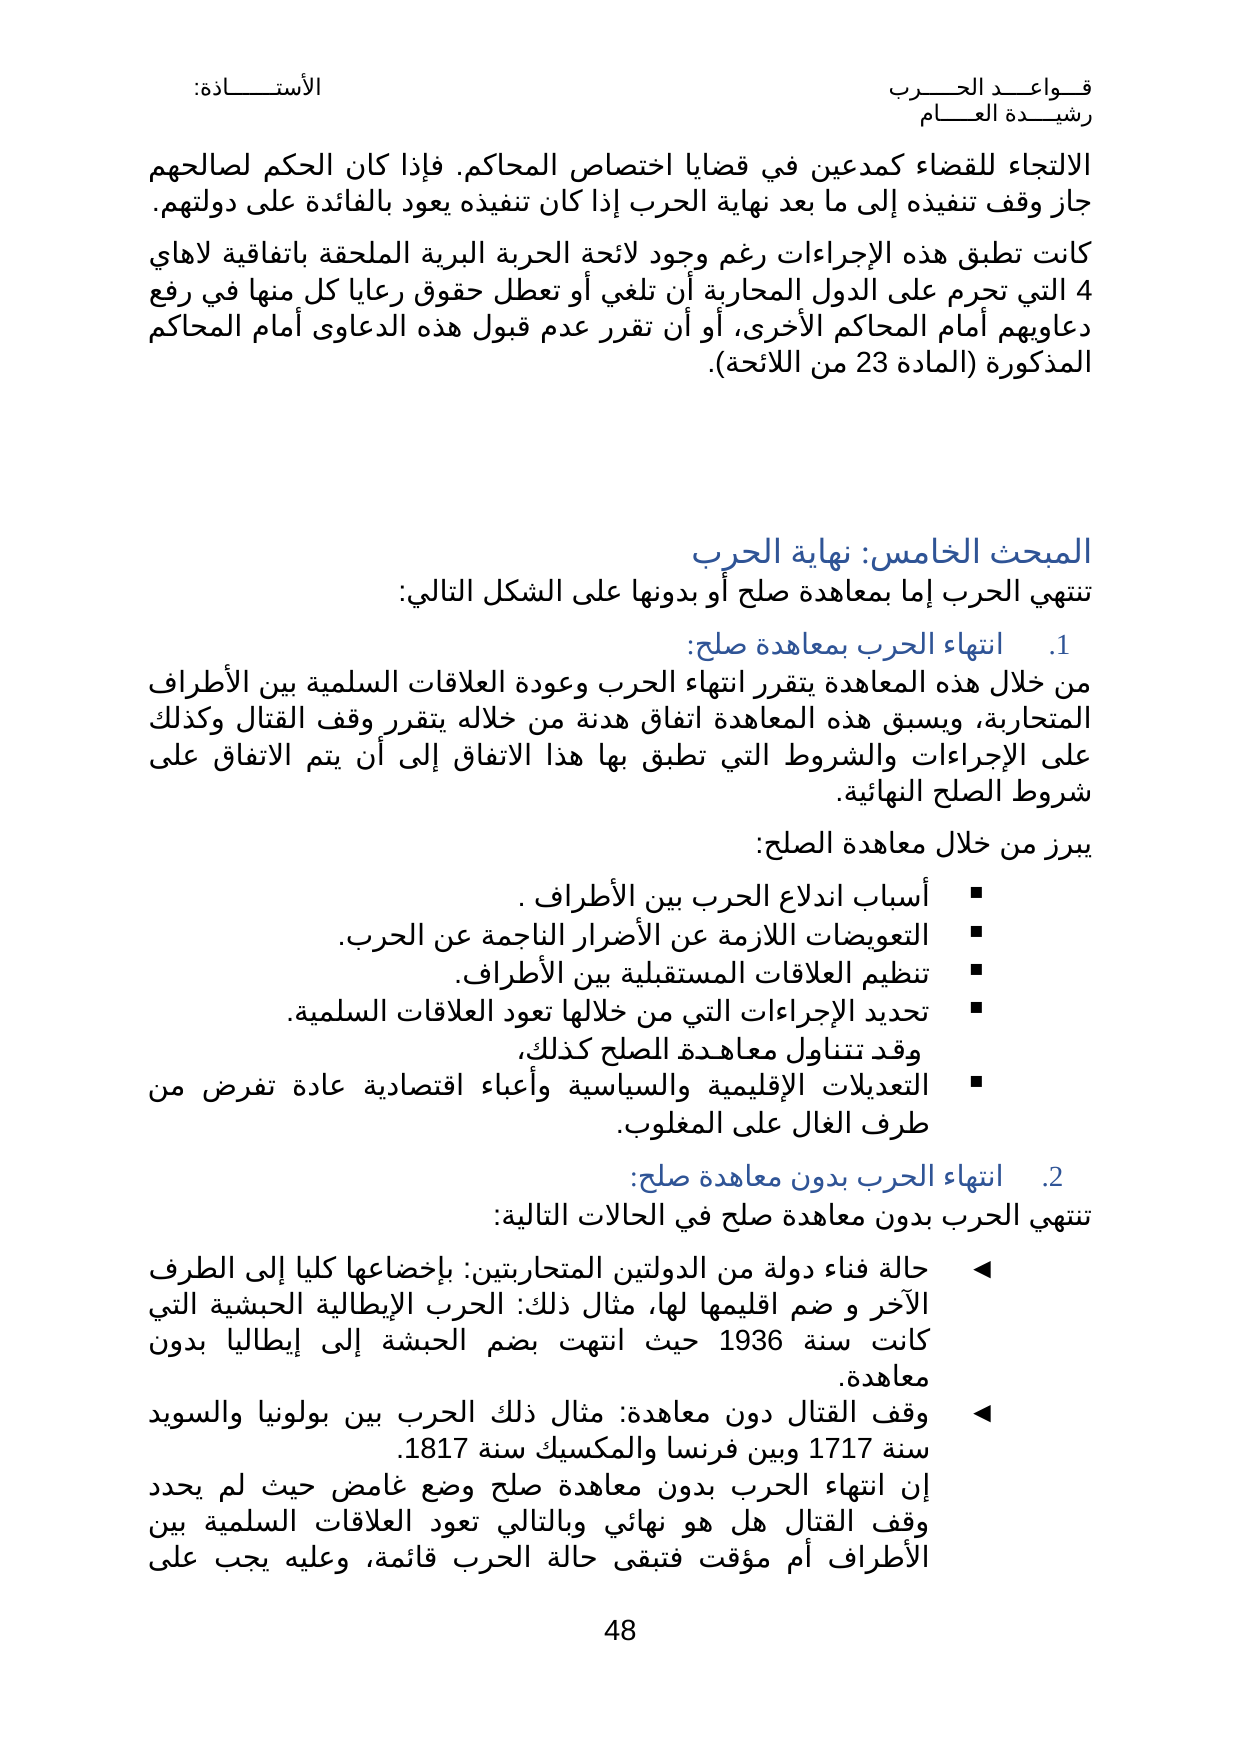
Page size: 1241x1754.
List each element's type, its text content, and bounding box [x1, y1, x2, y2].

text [148, 148, 1093, 217]
list حالة فناء دولة من الدولتين المتحاربتين: بإخضاعها كليا إلى الطرف الآخر و ضم اقليمها لها، مثال ذلك: الحرب الإيطالية الحبشية التي كانت سنة 1936 حيث انتهت بضم الحبشة إلى إيطاليا بدون معاهدة. [148, 1251, 968, 1393]
list التعويضات اللازمة عن الأضرار الناجمة عن الحرب. [148, 918, 968, 953]
text تنتهي الحرب بدون معاهدة صلح في الحالات التالية: [148, 1198, 1093, 1231]
text من خلال هذه المعاهدة يتقرر انتهاء الحرب وعودة العلاقات السلمية بين الأطراف المتحاربة، ويسبق هذه المعاهدة اتفاق هدنة من خلاله يتقرر وقف القتال وكذلك على الإجراءات والشروط التي تطبق بها هذا الاتفاق إلى أن يتم الاتفاق على شروط الصلح النهائية. [148, 665, 1093, 807]
list وقد تتناول معاهدة الصلح كذلك، [148, 1032, 930, 1066]
text كانت تطبق هذه الإجراءات رغم وجود لائحة الحربة البرية الملحقة باتفاقية لاهاي 4 التي تحرم على الدول المحاربة أن تلغي أو تعطل حقوق رعايا كل منها في رفع دعاويهم أمام المحاكم الأخرى، أو أن تقرر عدم قبول هذه الدعاوى أمام المحاكم المذكورة (المادة 23 من اللائحة). [148, 237, 1093, 378]
list أسباب اندلاع الحرب بين الأطراف . [148, 879, 968, 915]
list تحديد الإجراءات التي من خلالها تعود العلاقات السلمية. [148, 994, 968, 1029]
list تنظيم العلاقات المستقبلية بين الأطراف. [148, 956, 968, 991]
subtitle انتهاء الحرب بدون معاهدة صلح: [148, 1159, 1042, 1193]
subtitle انتهاء الحرب بمعاهدة صلح: [148, 627, 1048, 660]
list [148, 1467, 930, 1573]
list التعديلات الإقليمية والسياسية وأعباء اقتصادية عادة تفرض من طرف الغال على المغلوب. [148, 1068, 968, 1140]
list وقف القتال دون معاهدة: مثال ذلك الحرب بين بولونيا والسويد سنة 1717 وبين فرنسا والمكسيك سنة 1817. [148, 1395, 968, 1465]
text يبرز من خلال معاهدة الصلح: [148, 827, 1093, 860]
text تنتهي الحرب إما بمعاهدة صلح أو بدونها على الشكل التالي: [148, 574, 1093, 607]
subtitle المبحث الخامس: نهاية الحرب [148, 533, 1093, 571]
